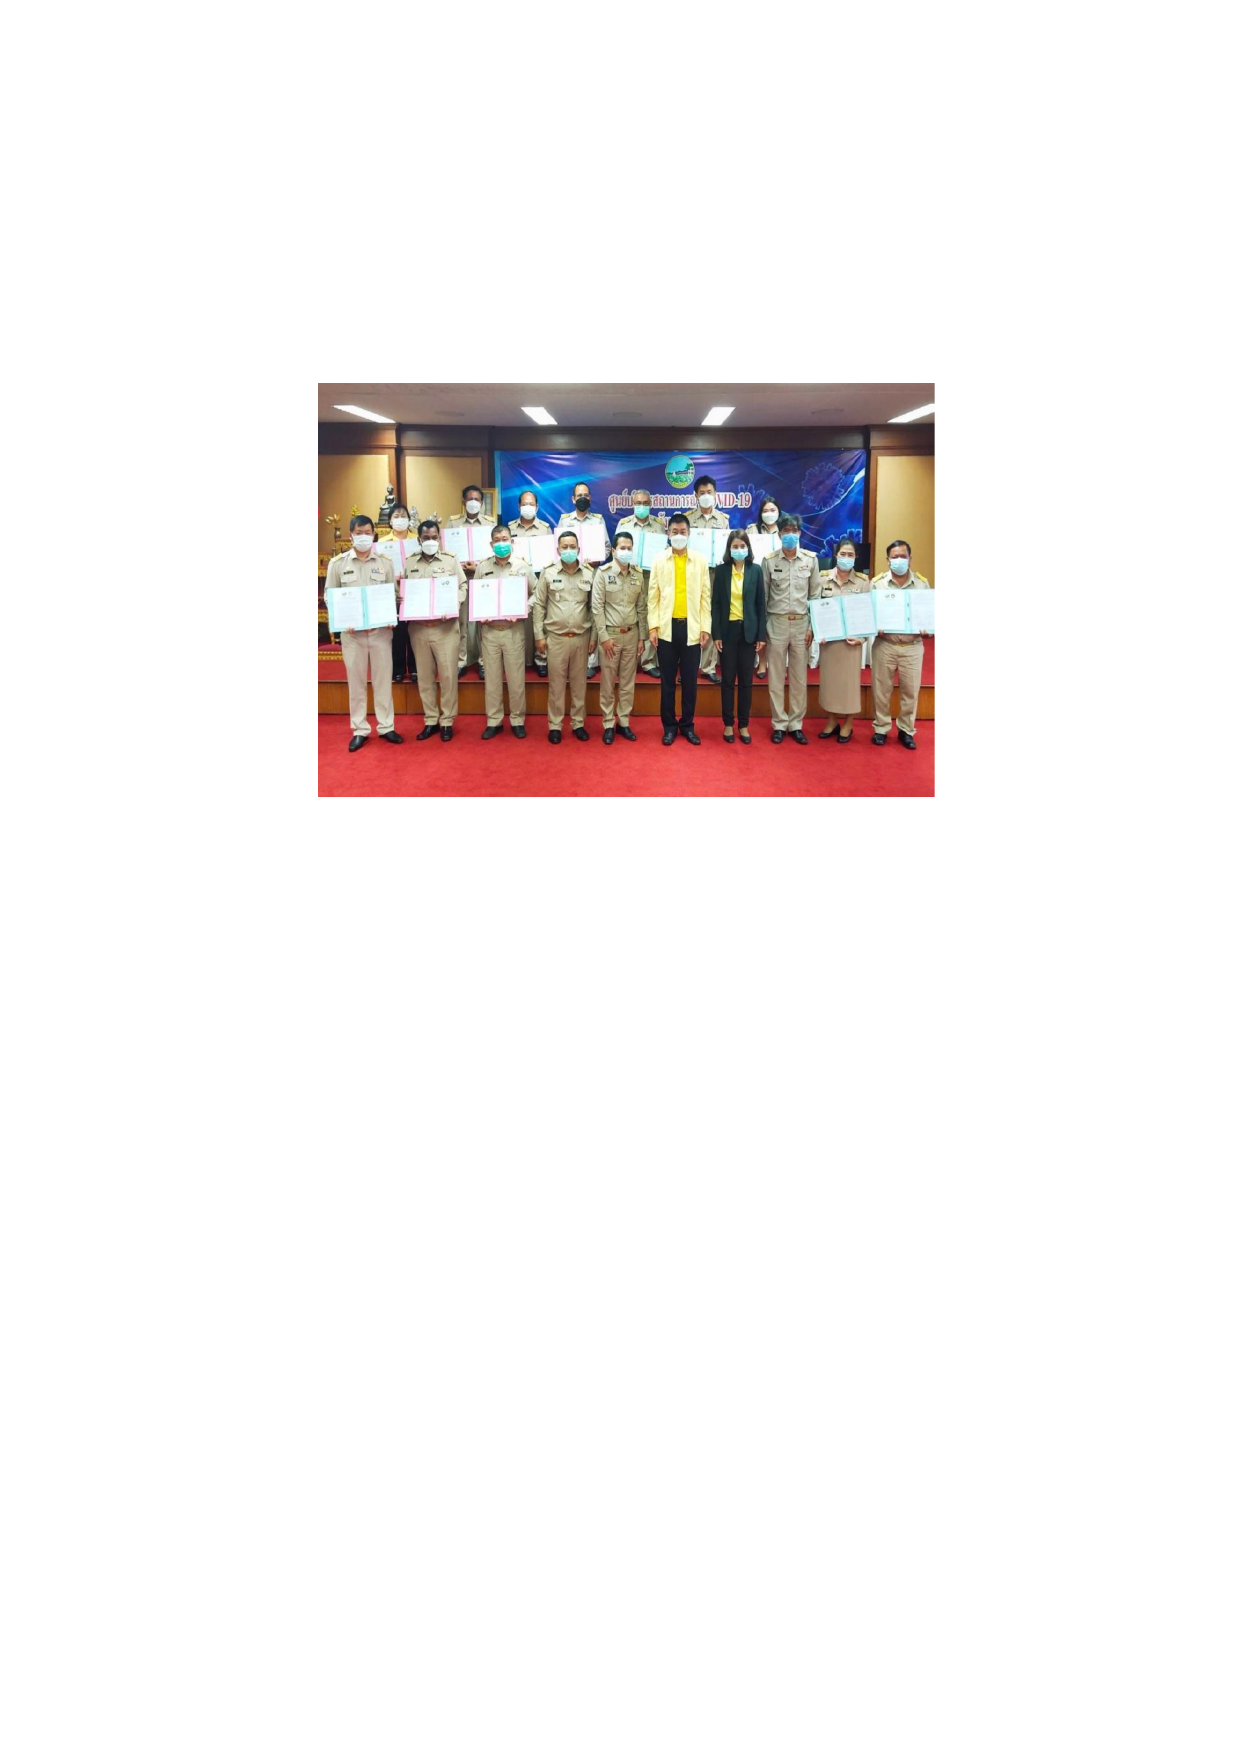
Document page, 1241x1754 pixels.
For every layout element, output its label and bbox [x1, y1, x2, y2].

picture [316, 383, 935, 797]
